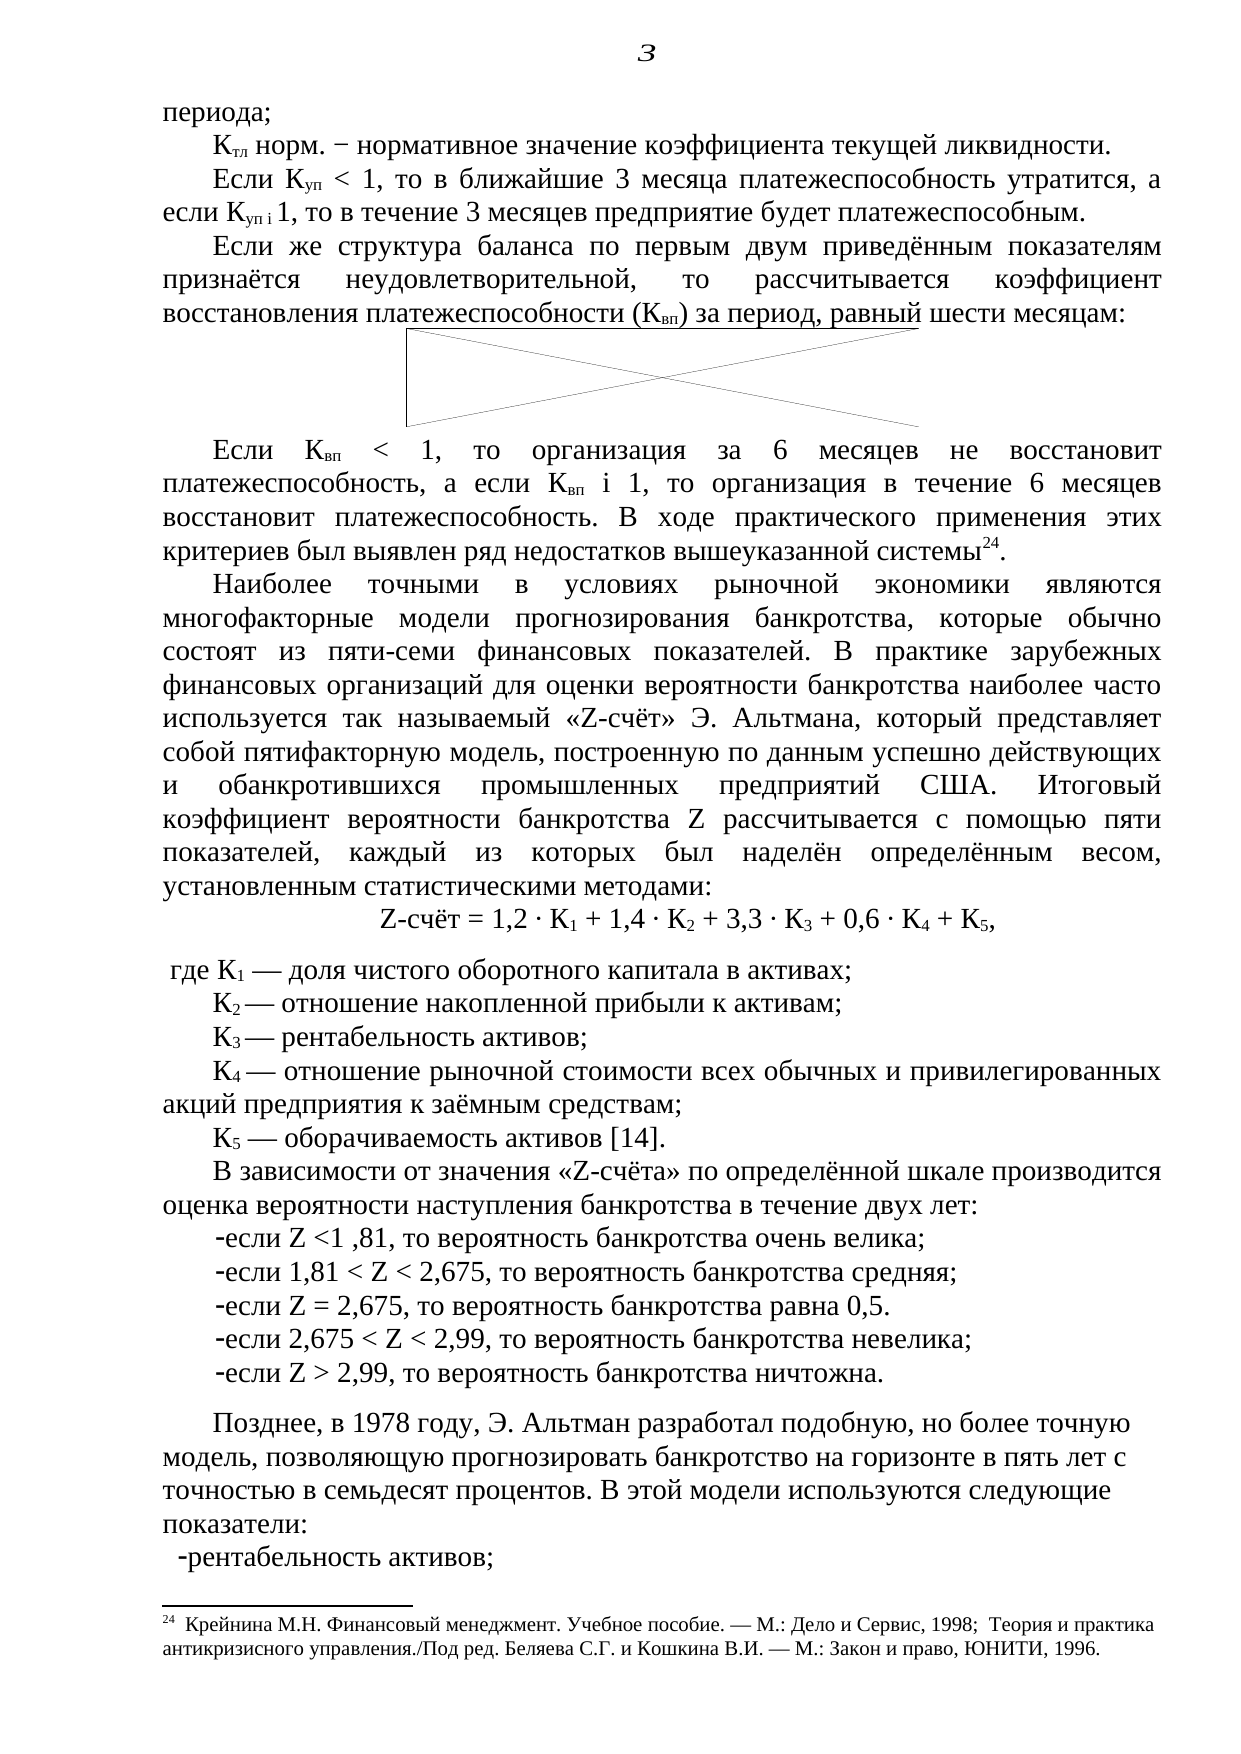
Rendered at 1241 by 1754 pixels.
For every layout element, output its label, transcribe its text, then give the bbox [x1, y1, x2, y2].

text Ктл норм. − нормативное значение коэффициента текущей ликвидности. [162, 127, 1162, 161]
list рентабельность активов; [178, 1539, 1162, 1573]
list если Z = 2,675, то вероятность банкротства равна 0,5. [215, 1288, 1162, 1321]
text Позднее, в 1978 году, Э. Альтман разработал подобную, но более точную модель, позволяющую прогнозировать банкротство на горизонте в пять лет с точностью в семьдесят процентов. В этой модели используются следующие показатели: [162, 1405, 1162, 1539]
text Наиболее точными в условиях рыночной экономики являются многофакторные модели прогнозирования банкротства, которые обычно состоят из пяти-семи финансовых показателей. В практике зарубежных финансовых организаций для оценки вероятности банкротства наиболее часто используется так называемый «Z-счёт» Э. Альтмана, который представляет собой пятифакторную модель, построенную по данным успешно действующих и обанкротившихся промышленных предприятий США. Итоговый коэффициент вероятности банкротства Z рассчитывается с помощью пяти показателей, каждый из которых был наделён определённым весом, установленным статистическими методами: [162, 566, 1162, 902]
text Если Квп < 1, то организация за 6 месяцев не восстановит платежеспособность, а если Квп і 1, то организация в течение 6 месяцев восстановит платежеспособность. В ходе практического применения этих критериев был выявлен ряд недостатков вышеуказанной системы. [162, 432, 1162, 566]
text К4 — отношение рыночной стоимости всех обычных и привилегированных акций предприятия к заёмным средствам; [162, 1053, 1162, 1120]
text Z-счёт = 1,2 ∙ К1 + 1,4 ∙ К2 + 3,3 ∙ К3 + 0,6 ∙ К4 + К5, [162, 902, 1162, 935]
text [162, 94, 1162, 127]
text Если Куп < 1, то в ближайшие 3 месяца платежеспособность утратится, а если Куп і 1, то в течение 3 месяцев предприятие будет платежеспособным. [162, 161, 1162, 228]
text К2 — отношение накопленной прибыли к активам; [162, 986, 1162, 1019]
list если 1,81 < Z < 2,675, то вероятность банкротства средняя; [215, 1254, 1162, 1288]
list если Z > 2,99, то вероятность банкротства ничтожна. [215, 1355, 1162, 1388]
list если Z <1 ,81, то вероятность банкротства очень велика; [215, 1220, 1162, 1254]
text где К1 — доля чистого оборотного капитала в активах; [162, 952, 1162, 986]
text Если же структура баланса по первым двум приведённым показателям признаётся неудовлетворительной, то рассчитывается коэффициент восстановления платежеспособности (Квп) за период, равный шести месяцам: [162, 228, 1162, 328]
list если 2,675 < Z < 2,99, то вероятность банкротства невелика; [215, 1321, 1162, 1355]
text К5 — оборачиваемость активов [14]. [162, 1120, 1162, 1153]
text В зависимости от значения «Z-счёта» по определённой шкале производится оценка вероятности наступления банкротства в течение двух лет: [162, 1153, 1162, 1220]
text К3 — рентабельность активов; [162, 1019, 1162, 1053]
